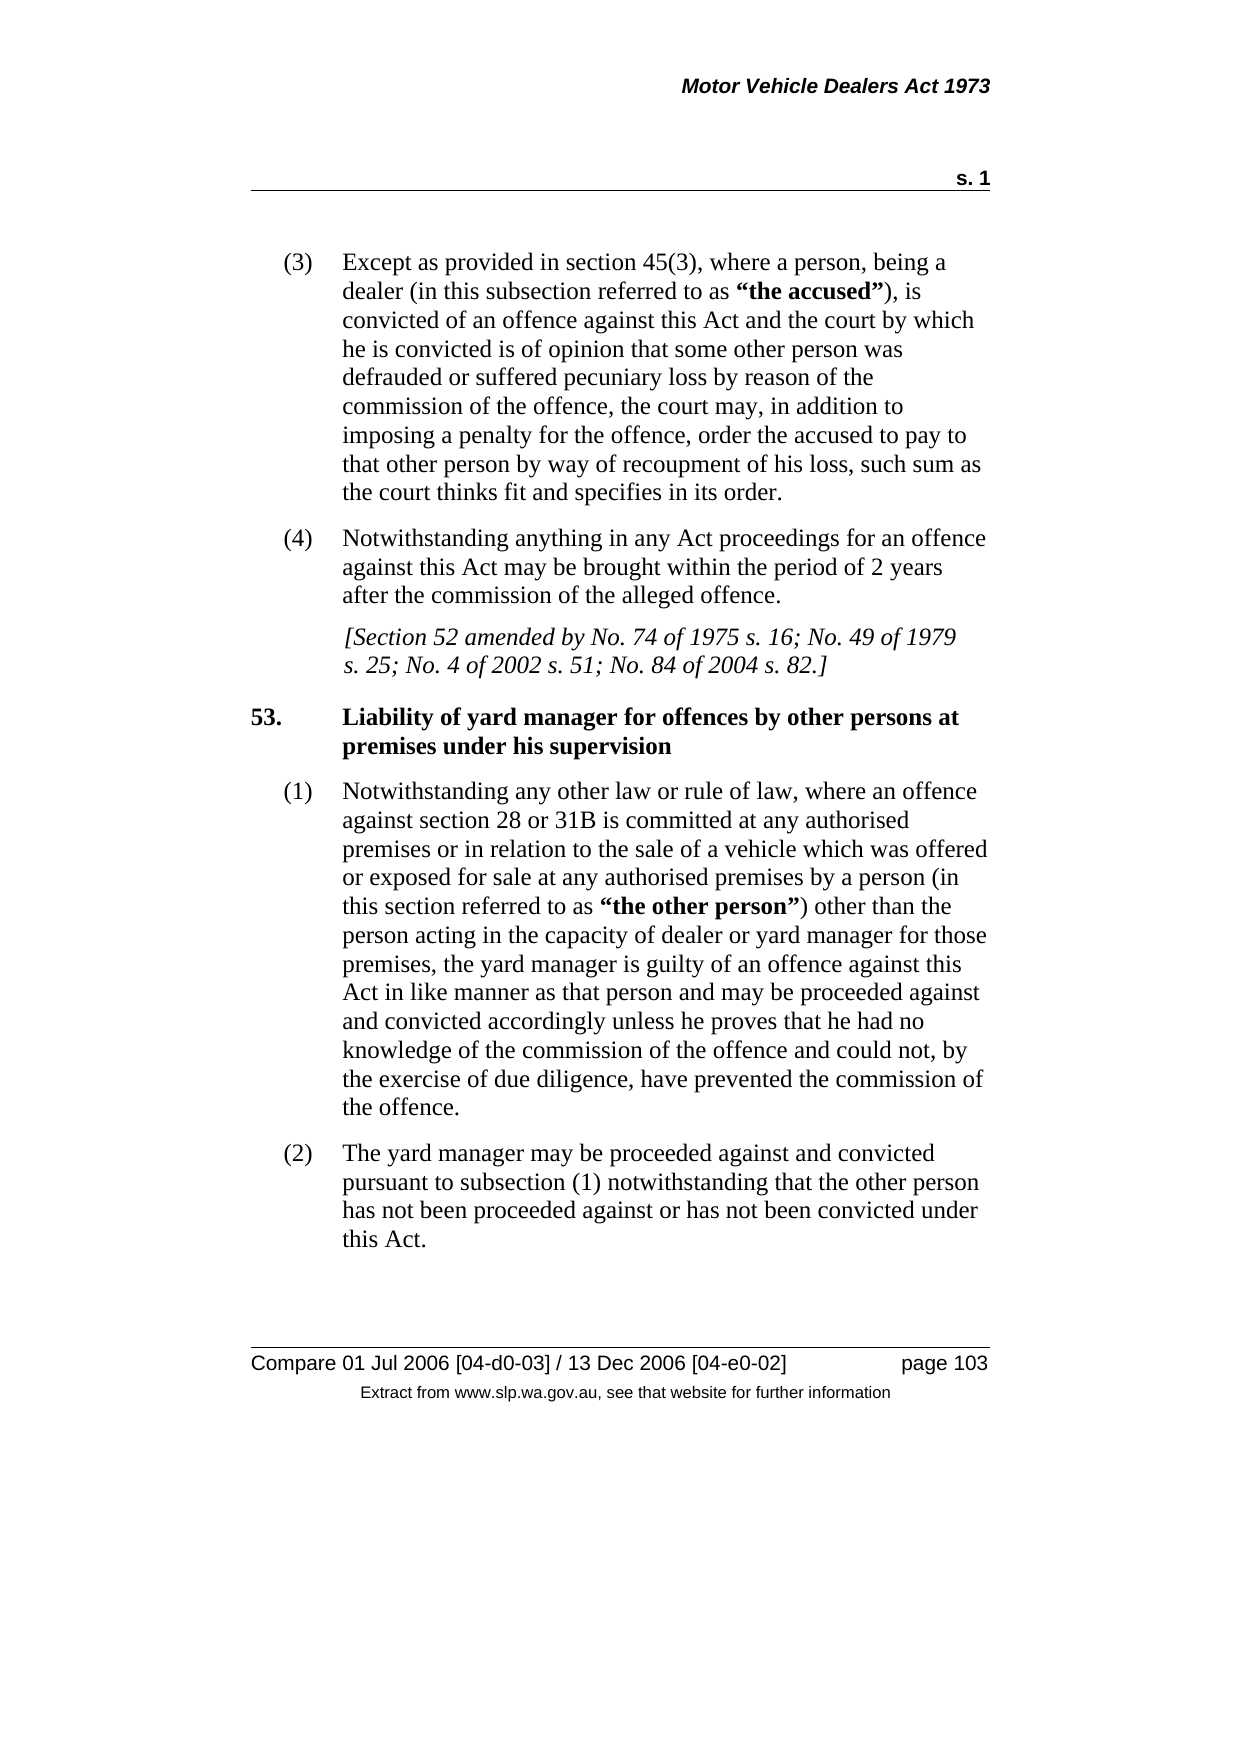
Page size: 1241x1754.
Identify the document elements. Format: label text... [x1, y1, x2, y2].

text (3) Except as provided in section 45(3), where a person, being a dealer (in this subsection referred to as “the accused”), is convicted of an offence against this Act and the court by which he is convicted is of opinion that some other person was defrauded or suffered pecuniary loss by reason of the commission of the offence, the court may, in addition to imposing a penalty for the offence, order the accused to pay to that other person by way of recoupment of his loss, such sum as the court thinks fit and specifies in its order. [251, 247, 990, 506]
text (4) Notwithstanding anything in any Act proceedings for an offence against this Act may be brought within the period of 2 years after the commission of the alleged offence. [251, 523, 990, 609]
text [Section 52 amended by No. 74 of 1975 s. 16; No. 49 of 1979 s. 25; No. 4 of 2002 s. 51; No. 84 of 2004 s. 82.] [251, 622, 990, 679]
text (1) Notwithstanding any other law or rule of law, where an offence against section 28 or 31B is committed at any authorised premises or in relation to the sale of a vehicle which was offered or exposed for sale at any authorised premises by a person (in this section referred to as “the other person”) other than the person acting in the capacity of dealer or yard manager for those premises, the yard manager is guilty of an offence against this Act in like manner as that person and may be proceeded against and convicted accordingly unless he proves that he had no knowledge of the commission of the offence and could not, by the exercise of due diligence, have prevented the commission of the offence. [251, 776, 990, 1121]
subtitle 53. Liability of yard manager for offences by other persons at premises under his supervision [251, 702, 990, 759]
text (2) The yard manager may be proceeded against and convicted pursuant to subsection (1) notwithstanding that the other person has not been proceeded against or has not been convicted under this Act. [251, 1138, 990, 1253]
